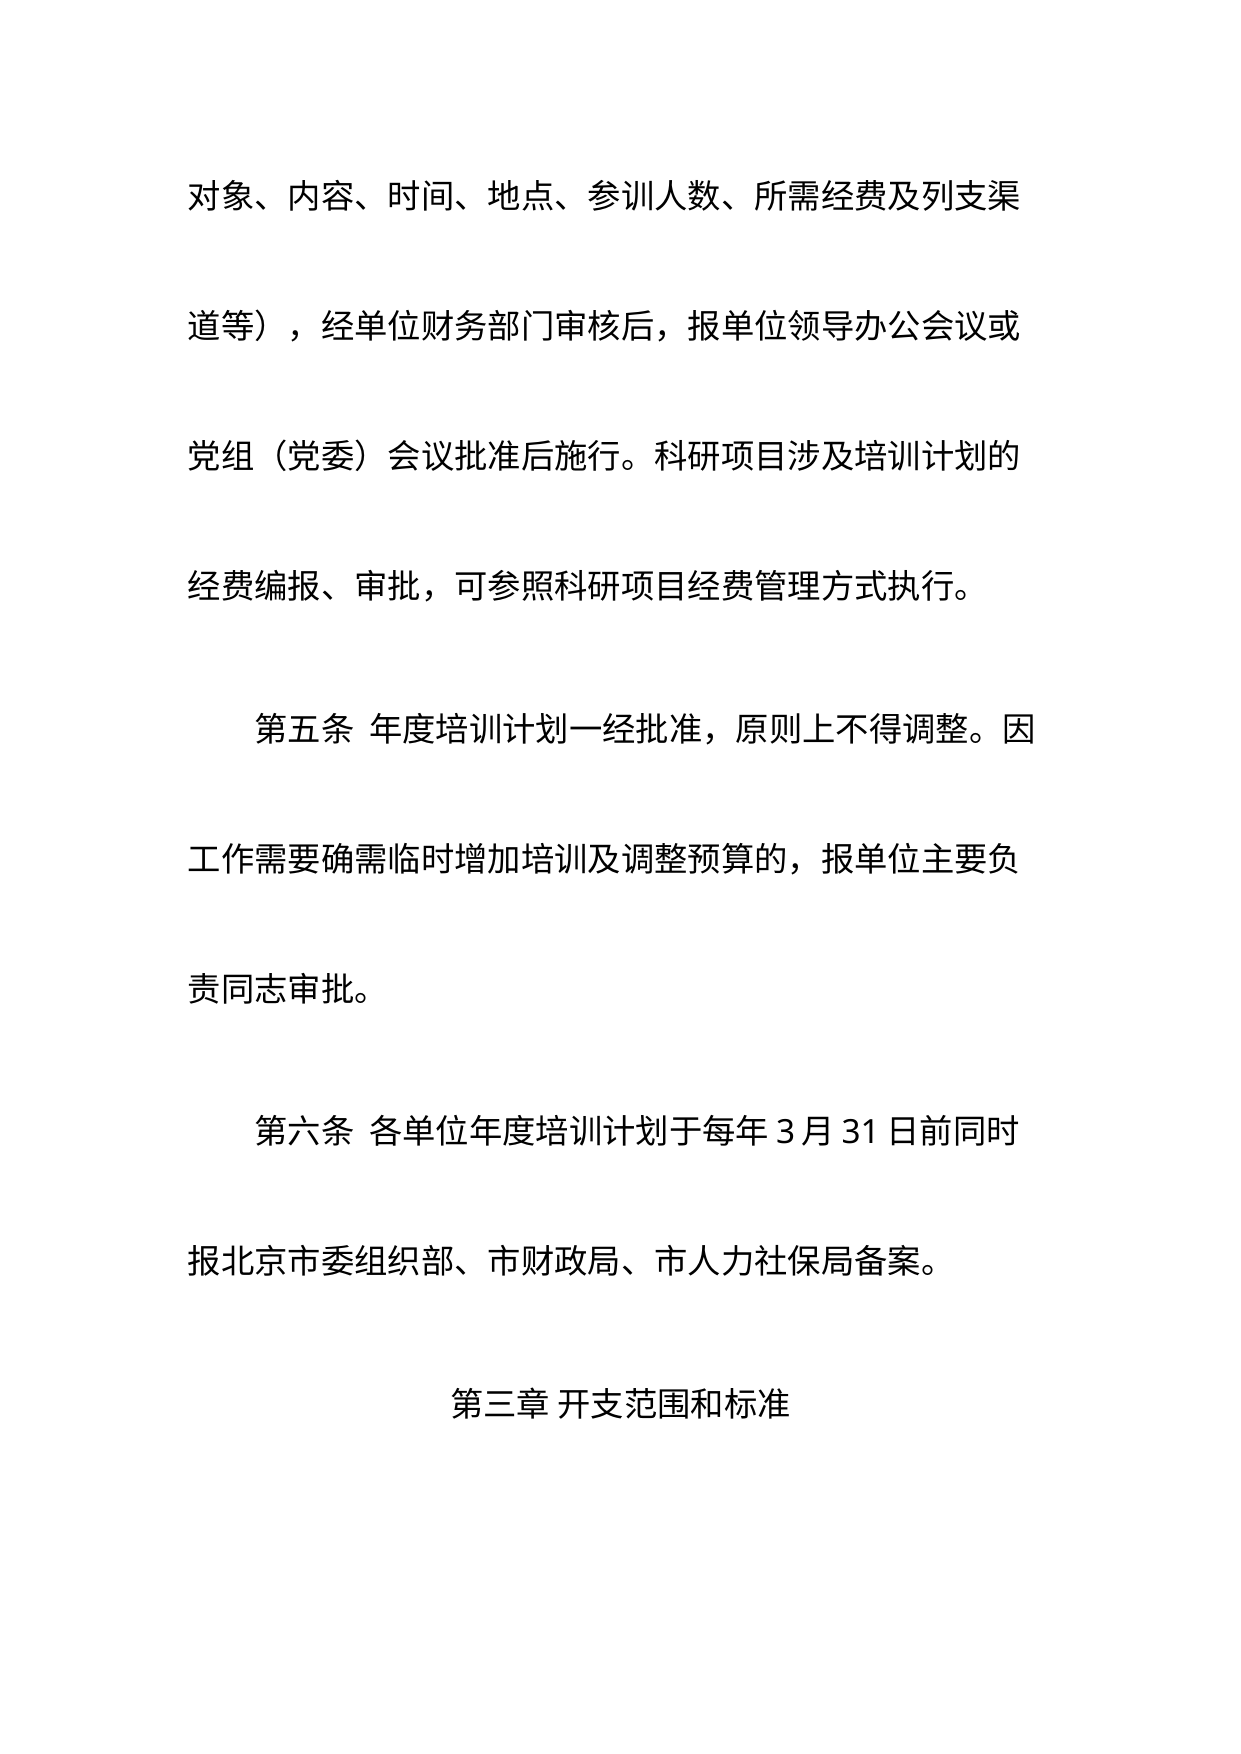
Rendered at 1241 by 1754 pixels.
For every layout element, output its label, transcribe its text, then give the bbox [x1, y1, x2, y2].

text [187, 162, 1053, 617]
text 第三章 开支范围和标准 [187, 1369, 1053, 1434]
text 第五条 年度培训计划一经批准，原则上不得调整。因工作需要确需临时增加培训及调整预算的，报单位主要负责同志审批。 [187, 694, 1053, 1019]
text 第六条 各单位年度培训计划于每年3月31日前同时报北京市委组织部、市财政局、市人力社保局备案。 [187, 1097, 1053, 1292]
